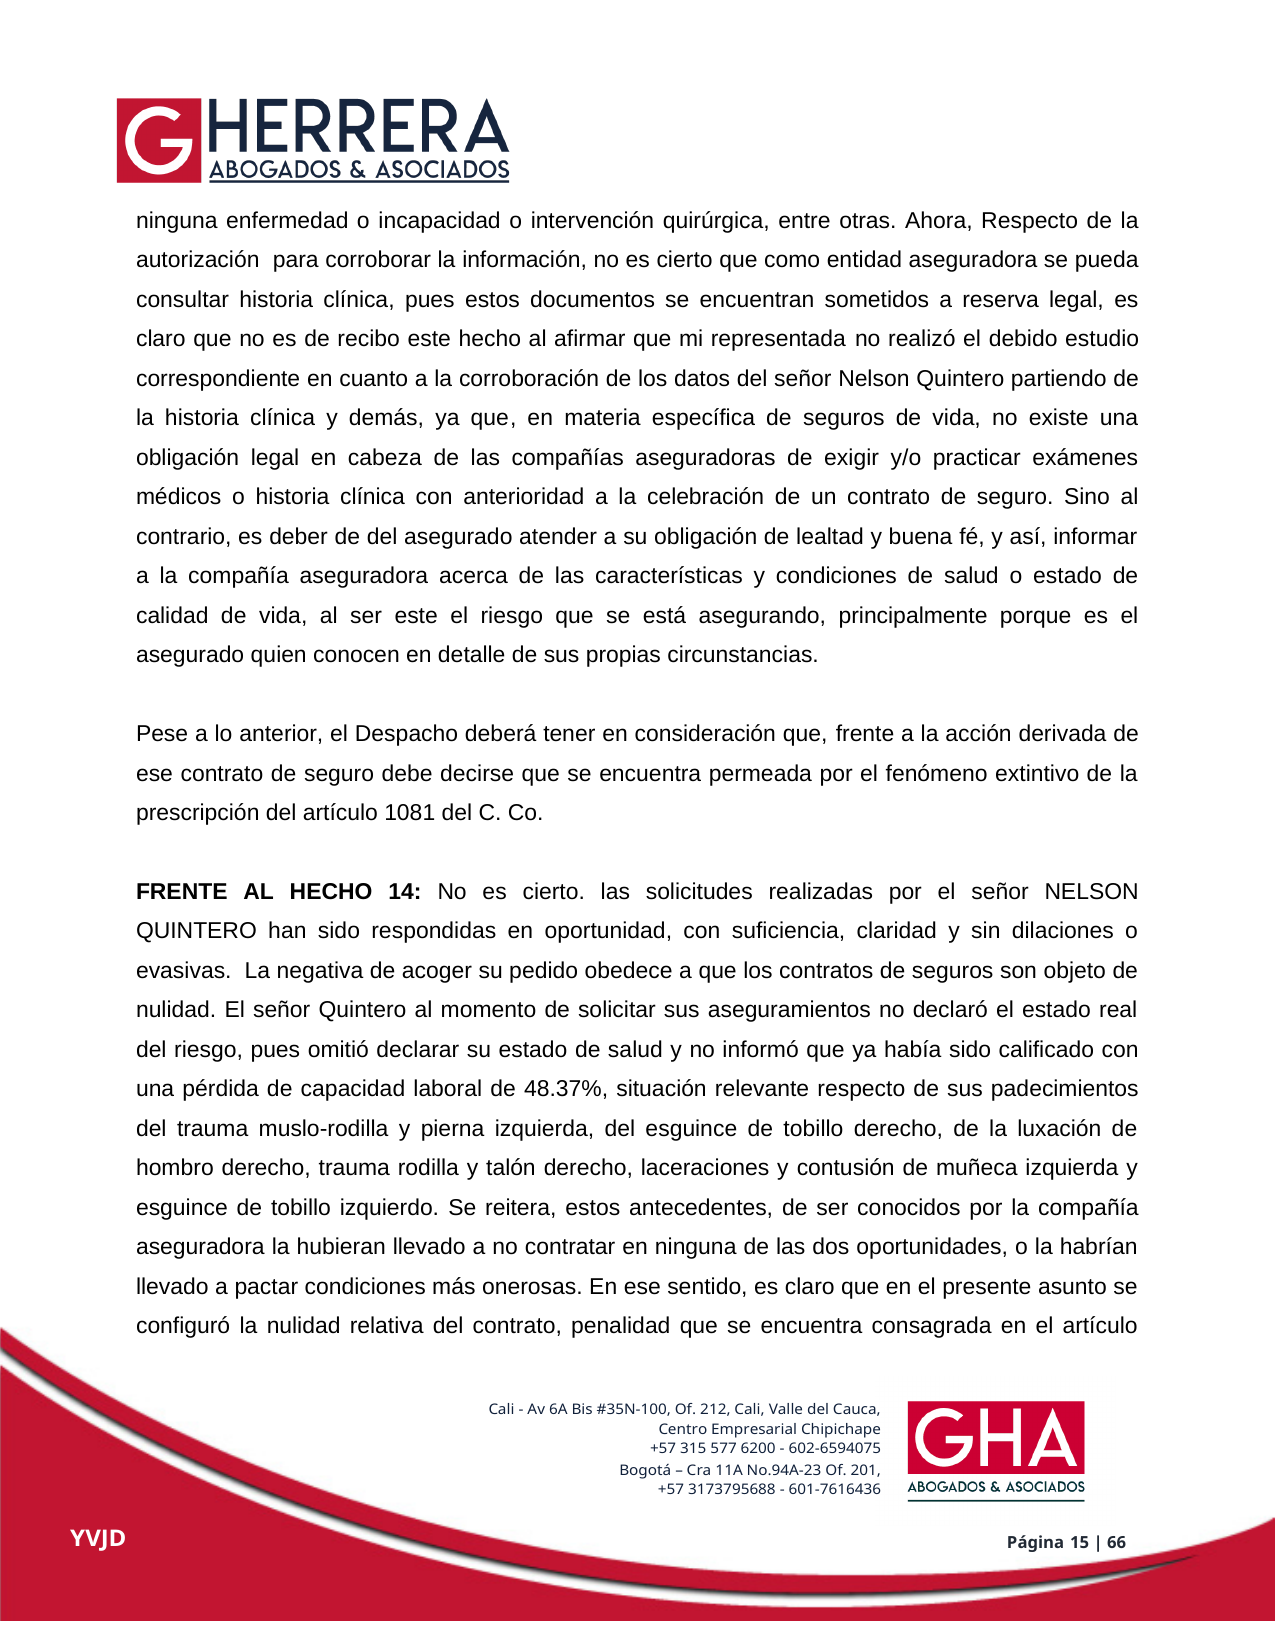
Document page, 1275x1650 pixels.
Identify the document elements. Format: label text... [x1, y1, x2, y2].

picture [0, 1314, 1275, 1621]
text Pese a lo anterior, el Despacho deberá tener en consideración que, frente a la acción derivada de ese contrato de seguro debe decirse que se encuentra permeada por el fenómeno extintivo de la prescripción del artículo 1081 del C. Co. [136, 720, 1139, 825]
picture [96, 75, 529, 206]
